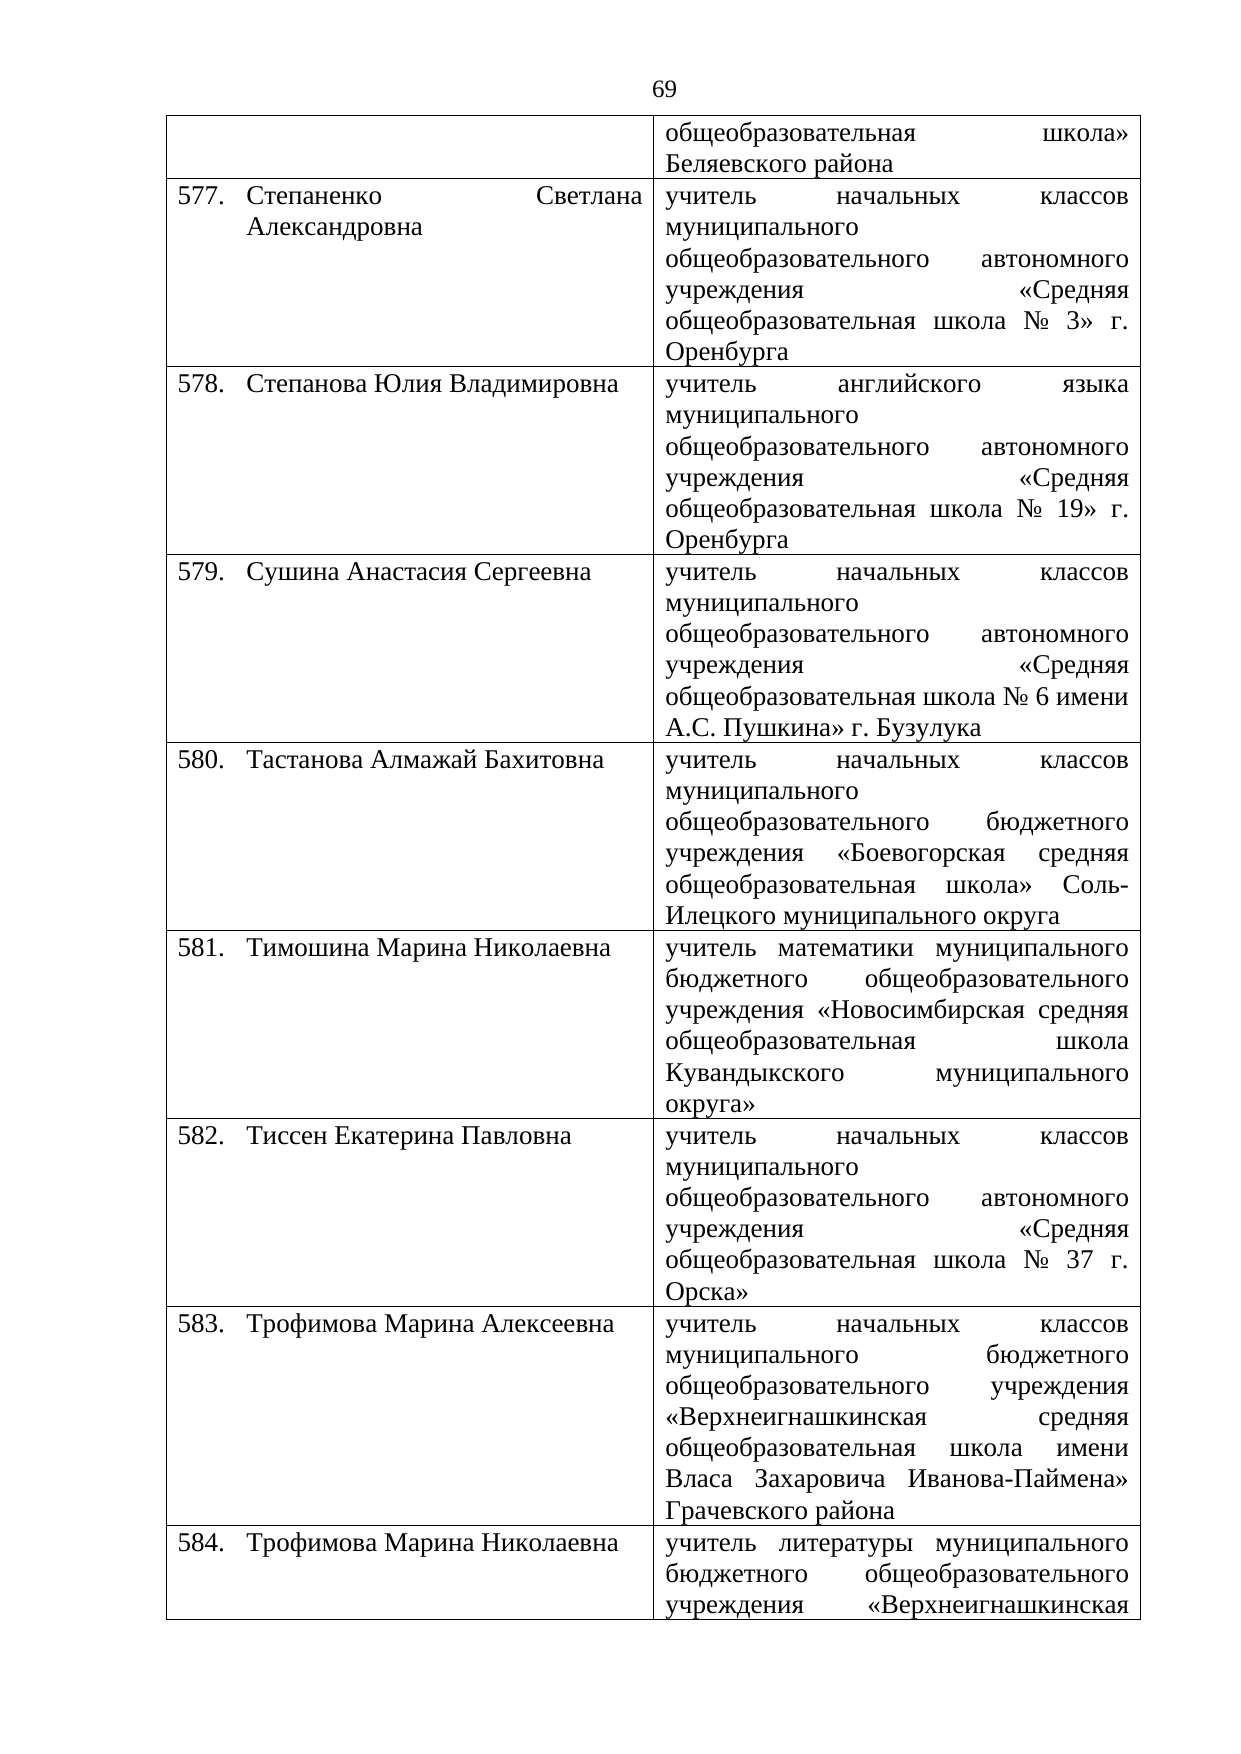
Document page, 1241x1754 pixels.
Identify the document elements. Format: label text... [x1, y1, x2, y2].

table_cell учитель математики муниципального бюджетного общеобразовательного учреждения «Новосимбирская средняя общеобразовательная школа Кувандыкского муниципального округа» [654, 931, 1140, 1118]
table_cell учитель начальных классов муниципального общеобразовательного автономного учреждения «Средняя общеобразовательная школа № 3» г. Оренбурга [654, 179, 1140, 366]
table_cell Трофимова Марина Алексеевна [235, 1307, 653, 1525]
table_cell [654, 116, 1140, 178]
table_cell [167, 1119, 235, 1306]
table_cell учитель начальных классов муниципального общеобразовательного автономного учреждения «Средняя общеобразовательная школа № 37 г. Орска» [654, 1119, 1140, 1306]
table_cell учитель английского языка муниципального общеобразовательного автономного учреждения «Средняя общеобразовательная школа № 19» г. Оренбурга [654, 367, 1140, 554]
table_cell [167, 1526, 235, 1619]
table_cell Тимошина Марина Николаевна [235, 931, 653, 1118]
table_cell учитель начальных классов муниципального общеобразовательного автономного учреждения «Средняя общеобразовательная школа № 6 имени А.С. Пушкина» г. Бузулука [654, 555, 1140, 742]
table_cell [167, 1307, 235, 1525]
table_cell учитель начальных классов муниципального бюджетного общеобразовательного учреждения «Верхнеигнашкинская средняя общеобразовательная школа имени Власа Захаровича Иванова-Паймена» Грачевского района [654, 1307, 1140, 1525]
table_cell Степанова Юлия Владимировна [235, 367, 653, 554]
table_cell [654, 1526, 1140, 1619]
table_cell [167, 931, 235, 1118]
table_cell [167, 179, 235, 366]
table_cell Тастанова Алмажай Бахитовна [235, 743, 653, 930]
table_cell учитель начальных классов муниципального общеобразовательного бюджетного учреждения «Боевогорская средняя общеобразовательная школа» Соль-Илецкого муниципального округа [654, 743, 1140, 930]
table_cell Сушина Анастасия Сергеевна [235, 555, 653, 742]
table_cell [235, 116, 653, 178]
table_cell [167, 367, 235, 554]
table_cell [167, 743, 235, 930]
table_cell Степаненко Светлана Александровна [235, 179, 653, 366]
table_cell Тиссен Екатерина Павловна [235, 1119, 653, 1306]
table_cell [235, 1526, 653, 1619]
table_cell [167, 555, 235, 742]
table_cell [167, 116, 235, 178]
